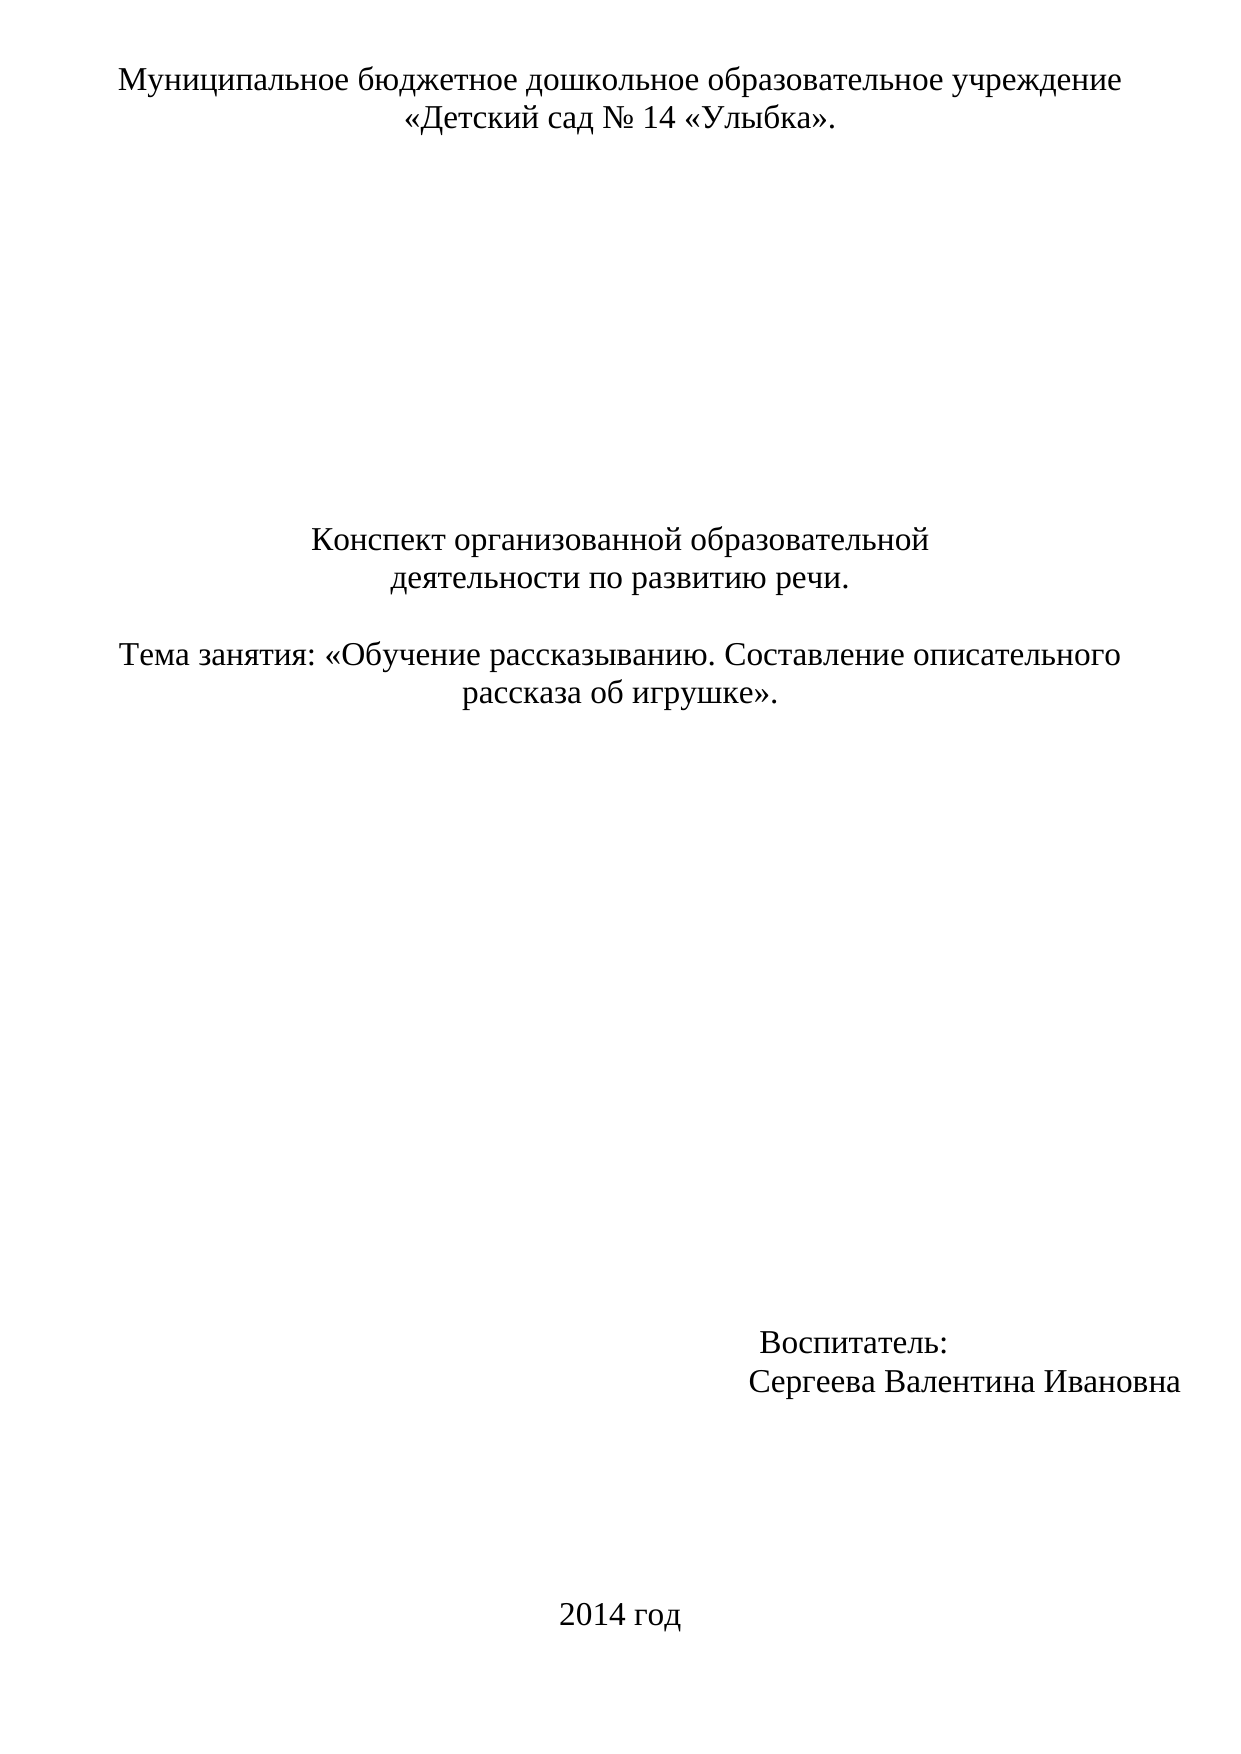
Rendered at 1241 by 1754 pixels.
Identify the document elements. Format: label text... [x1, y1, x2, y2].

text Муниципальное бюджетное дошкольное образовательное учреждение [59, 59, 1181, 97]
text 2014 год [59, 1594, 1181, 1632]
text Сергеева Валентина Ивановна [59, 1361, 1181, 1399]
text Конспект организованной образовательной [59, 519, 1181, 557]
text Тема занятия: «Обучение рассказыванию. Составление описательного рассказа об игрушке». [59, 634, 1181, 711]
text деятельности по развитию речи. [59, 557, 1181, 596]
text «Детский сад № 14 «Улыбка». [59, 97, 1181, 136]
text Воспитатель: [59, 1323, 1181, 1361]
